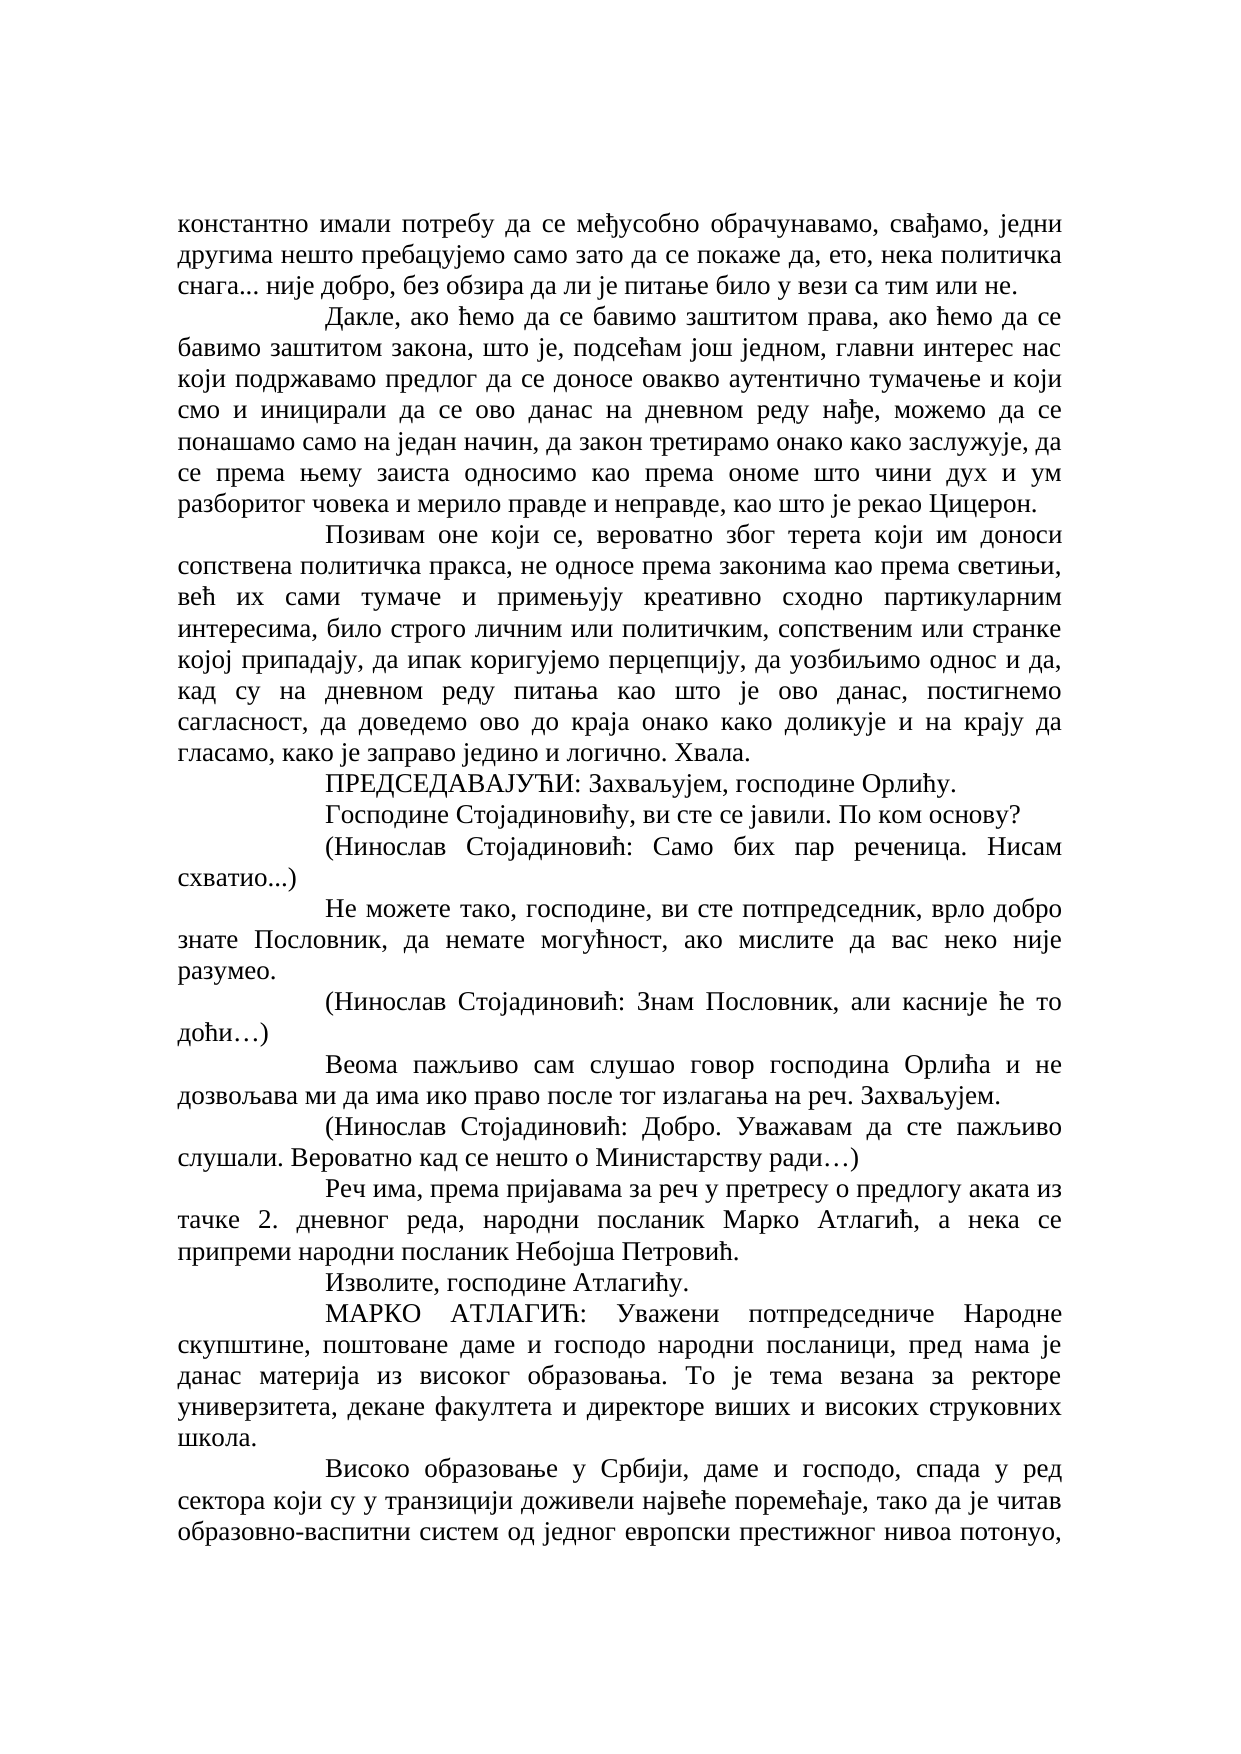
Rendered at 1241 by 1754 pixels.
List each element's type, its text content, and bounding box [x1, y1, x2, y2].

text Господине Стојадиновићу, ви сте се јавили. По ком основу? [177, 798, 1063, 830]
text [177, 207, 1063, 300]
text Позивам оне који се, вероватно због терета који им доноси сопствена политичка пракса, не односе према законима као према светињи, већ их сами тумаче и примењују креативно сходно партикуларним интересима, било строго личним или политичким, сопственим или странке којој припадају, да ипак коригујемо перцепцију, да уозбиљимо однос и да, кад су на дневном реду питања као што је ово данас, постигнемо сагласност, да доведемо ово до краја онако како доликује и на крају да гласамо, како је заправо једино и логично. Хвала. [177, 518, 1063, 767]
text ПРЕДСЕДАВАЈУЋИ: Захваљујем, господине Орлићу. [177, 767, 1063, 798]
text Изволите, господине Атлагићу. [177, 1266, 1063, 1297]
text (Нинослав Стојадиновић: Знам Пословник, али касније ће то доћи…) [177, 985, 1063, 1048]
text (Нинослав Стојадиновић: Само бих пар реченица. Нисам схватио...) [177, 830, 1063, 892]
text Реч има, према пријавама за реч у претресу о предлогу аката из тачке 2. дневног реда, народни посланик Марко Атлагић, а нека се припреми народни посланик Небојша Петровић. [177, 1172, 1063, 1266]
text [177, 1453, 1063, 1546]
text Не можете тако, господине, ви сте потпредседник, врло добро знате Пословник, да немате могућност, ако мислите да вас неко није разумео. [177, 892, 1063, 985]
text МАРКО АТЛАГИЋ: Уважени потпредседниче Народне скупштине, поштоване даме и господо народни посланици, пред нама је данас материја из високог образовања. То је тема везана за ректоре универзитета, декане факултета и директоре виших и високих струковних школа. [177, 1297, 1063, 1453]
text (Нинослав Стојадиновић: Добро. Уважавам да сте пажљиво слушали. Вероватно кад се нешто о Министарству ради…) [177, 1110, 1063, 1172]
text Дакле, ако ћемо да се бавимо заштитом права, ако ћемо да се бавимо заштитом закона, што је, подсећам још једном, главни интерес нас који подржавамо предлог да се доносе овакво аутентично тумачење и који смо и иницирали да се ово данас на дневном реду нађе, можемо да се понашамо само на један начин, да закон третирамо онако како заслужује, да се према њему заиста односимо као према ономе што чини дух и ум разборитог човека и мерило правде и неправде, као што је рекао Цицерон. [177, 300, 1063, 518]
text Веома пажљиво сам слушао говор господина Орлића и не дозвољава ми да има ико право после тог излагања на реч. Захваљујем. [177, 1048, 1063, 1110]
